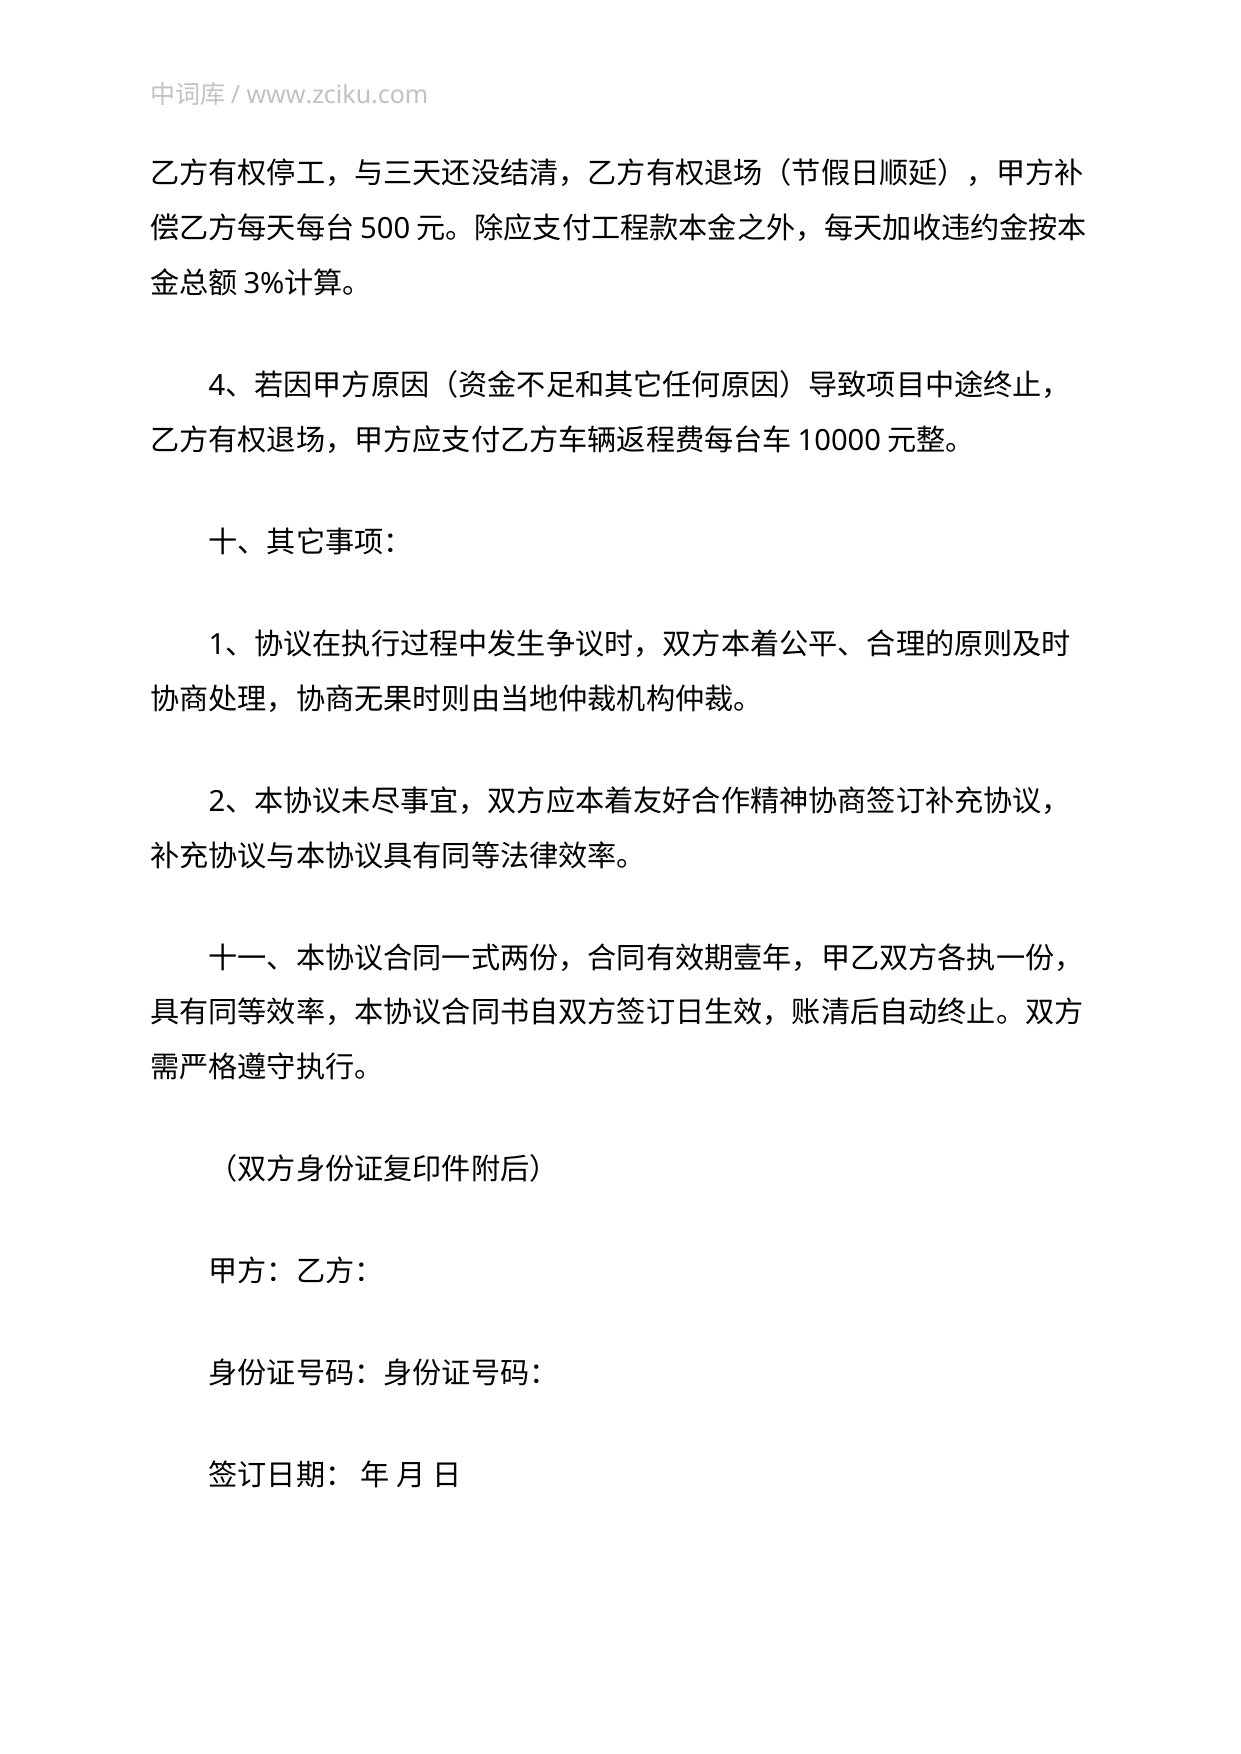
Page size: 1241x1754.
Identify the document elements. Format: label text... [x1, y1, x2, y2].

text 签订日期： 年 月 日 [150, 1451, 1090, 1493]
text 甲方：乙方： [150, 1247, 1090, 1290]
text （双方身份证复印件附后） [150, 1146, 1090, 1188]
text 4、若因甲方原因（资金不足和其它任何原因）导致项目中途终止，乙方有权退场，甲方应支付乙方车辆返程费每台车10000元整。 [150, 362, 1090, 459]
text 2、本协议未尽事宜，双方应本着友好合作精神协商签订补充协议，补充协议与本协议具有同等法律效率。 [150, 777, 1090, 875]
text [150, 150, 1090, 302]
text 1、协议在执行过程中发生争议时，双方本着公平、合理的原则及时协商处理，协商无果时则由当地仲裁机构仲裁。 [150, 621, 1090, 718]
text 身份证号码：身份证号码： [150, 1349, 1090, 1392]
text 十、其它事项： [150, 519, 1090, 561]
text 十一、本协议合同一式两份，合同有效期壹年，甲乙双方各执一份，具有同等效率，本协议合同书自双方签订日生效，账清后自动终止。双方需严格遵守执行。 [150, 934, 1090, 1086]
